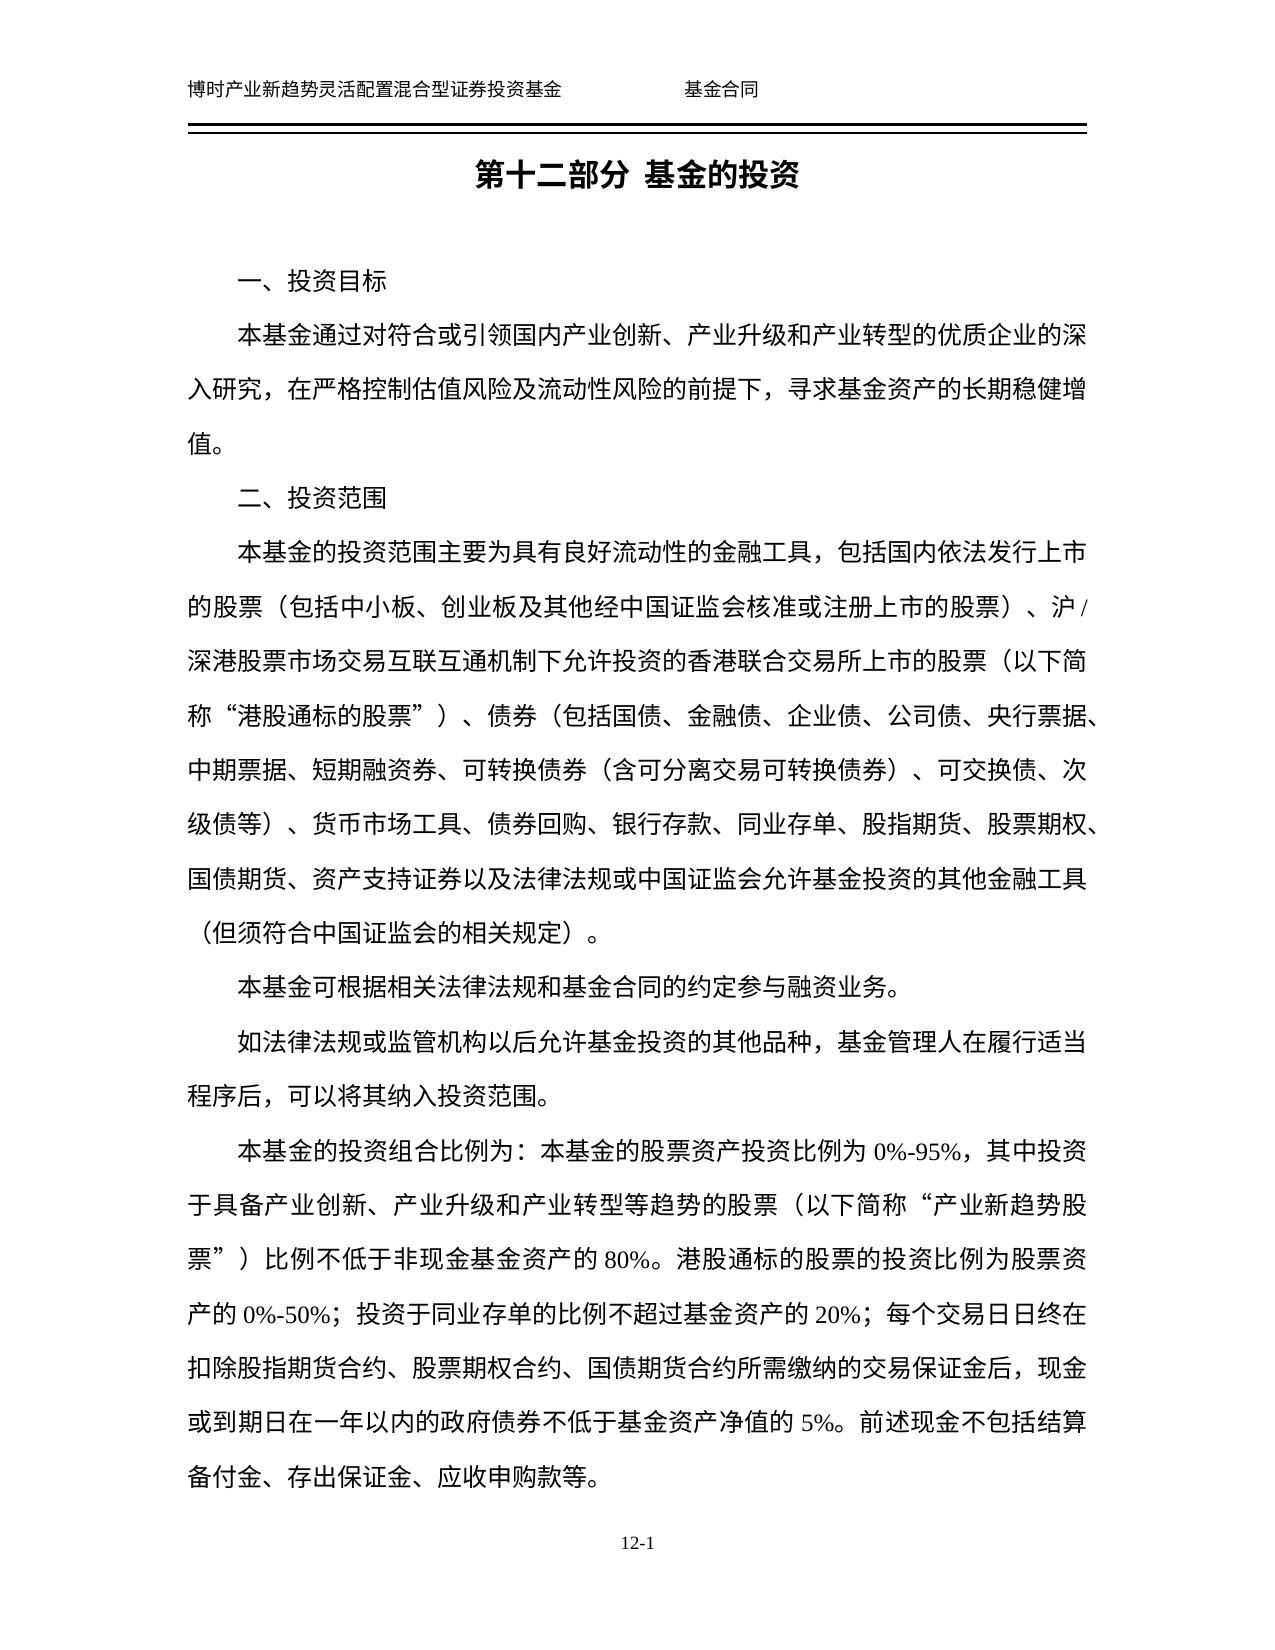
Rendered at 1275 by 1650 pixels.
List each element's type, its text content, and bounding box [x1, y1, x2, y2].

text 如法律法规或监管机构以后允许基金投资的其他品种，基金管理人在履行适当程序后，可以将其纳入投资范围。 [187, 1022, 1087, 1113]
text 本基金可根据相关法律法规和基金合同的约定参与融资业务。 [187, 968, 1087, 1004]
text 本基金通过对符合或引领国内产业创新、产业升级和产业转型的优质企业的深入研究，在严格控制估值风险及流动性风险的前提下，寻求基金资产的长期稳健增值。 [187, 315, 1087, 460]
text 本基金的投资组合比例为：本基金的股票资产投资比例为0%-95%，其中投资于具备产业创新、产业升级和产业转型等趋势的股票（以下简称“产业新趋势股票”）比例不低于非现金基金资产的80%。港股通标的股票的投资比例为股票资产的0%-50%；投资于同业存单的比例不超过基金资产的20%；每个交易日日终在扣除股指期货合约、股票期权合约、国债期货合约所需缴纳的交易保证金后，现金或到期日在一年以内的政府债券不低于基金资产净值的5%。前述现金不包括结算备付金、存出保证金、应收申购款等。 [187, 1131, 1087, 1493]
text 本基金的投资范围主要为具有良好流动性的金融工具，包括国内依法发行上市的股票（包括中小板、创业板及其他经中国证监会核准或注册上市的股票）、沪/深港股票市场交易互联互通机制下允许投资的香港联合交易所上市的股票（以下简称“港股通标的股票”）、债券（包括国债、金融债、企业债、公司债、央行票据、中期票据、短期融资券、可转换债券（含可分离交易可转换债券）、可交换债、次级债等）、货币市场工具、债券回购、银行存款、同业存单、股指期货、股票期权、国债期货、资产支持证券以及法律法规或中国证监会允许基金投资的其他金融工具（但须符合中国证监会的相关规定）。 [187, 533, 1087, 950]
subtitle 第十二部分 基金的投资 [187, 150, 1087, 195]
text 一、投资目标 [187, 261, 1087, 297]
text 二、投资范围 [187, 478, 1087, 515]
